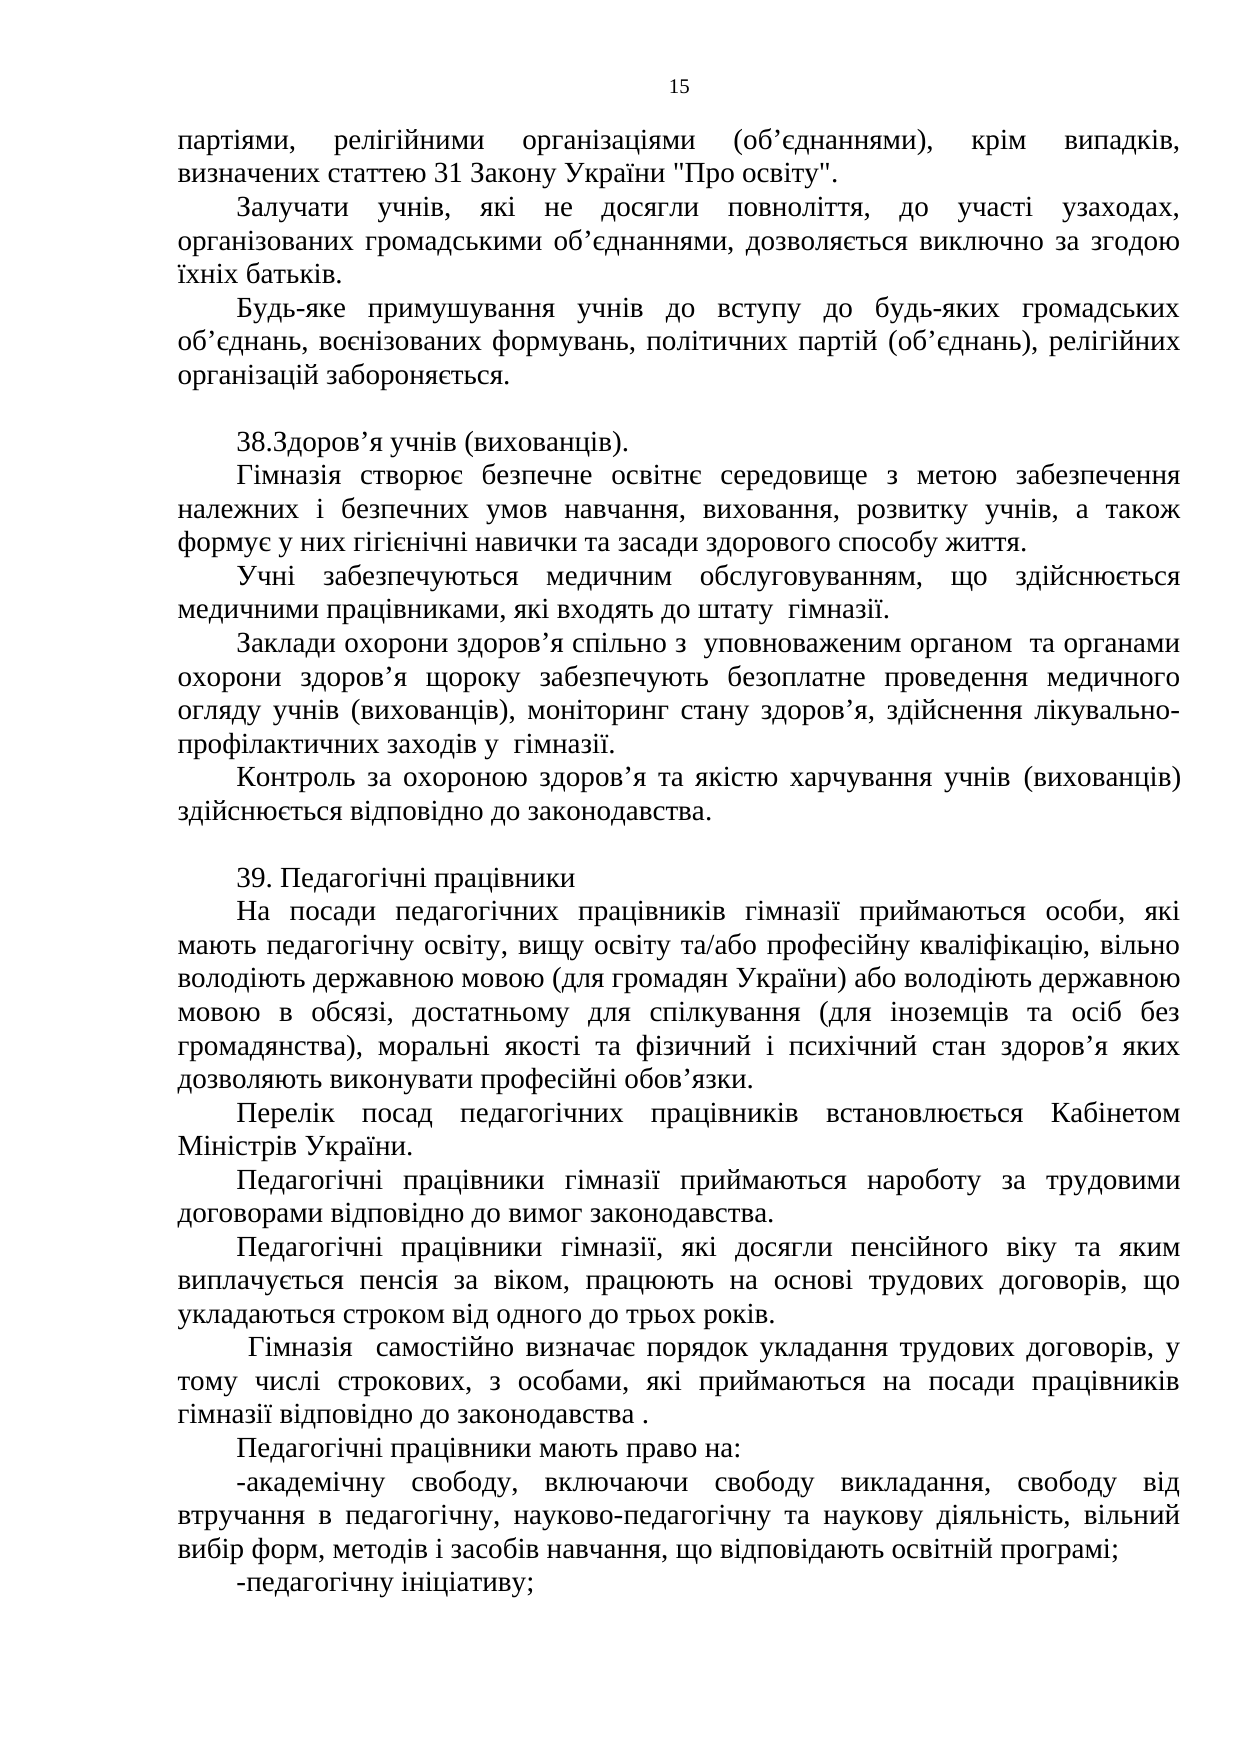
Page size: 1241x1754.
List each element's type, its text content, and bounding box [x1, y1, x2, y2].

text Гімназія створює безпечне освітнє середовище з метою забезпечення належних і безпечних умов навчання, виховання, розвитку учнів, а також формує у них гігієнічні навички та засади здорового способу життя. [177, 457, 1181, 558]
text Гімназія самостійно визначає порядок укладання трудових договорів, у тому числі строкових, з особами, які приймаються на посади працівників гімназії відповідно до законодавства . [177, 1329, 1181, 1430]
text Учні забезпечуються медичним обслуговуванням, що здійснюється медичними працівниками, які входять до штату гімназії. [177, 558, 1181, 625]
text На посади педагогічних працівників гімназії приймаються особи, які мають педагогічну освіту, вищу освіту та/або професійну кваліфікацію, вільно володіють державною мовою (для громадян України) або володіють державною мовою в обсязі, достатньому для спілкування (для іноземців та осіб без громадянства), моральні якості та фізичний і психічний стан здоров’я яких дозволяють виконувати професійні обов’язки. [177, 893, 1181, 1095]
text Контроль за охороною здоров’я та якістю харчування учнів (вихованців) здійснюється відповідно до законодавства. [177, 759, 1181, 826]
text 39. Педагогічні працівники [177, 860, 1181, 893]
text Педагогічні працівники мають право на: [177, 1430, 1181, 1464]
text Перелік посад педагогічних працівників встановлюється Кабінетом Міністрів України. [177, 1095, 1181, 1162]
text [177, 122, 1181, 189]
text -академічну свободу, включаючи свободу викладання, свободу від втручання в педагогічну, науково-педагогічну та наукову діяльність, вільний вибір форм, методів і засобів навчання, що відповідають освітній програмі; [177, 1464, 1181, 1564]
text 38.Здоров’я учнів (вихованців). [177, 424, 1181, 457]
text Залучати учнів, які не досягли повноліття, до участі узаходах, організованих громадськими об’єднаннями, дозволяється виключно за згодою їхніх батьків. [177, 189, 1181, 290]
text Педагогічні працівники гімназії, які досягли пенсійного віку та яким виплачується пенсія за віком, працюють на основі трудових договорів, що укладаються строком від одного до трьох років. [177, 1229, 1181, 1329]
text Заклади охорони здоров’я спільно з уповноваженим органом та органами охорони здоров’я щороку забезпечують безоплатне проведення медичного огляду учнів (вихованців), моніторинг стану здоров’я, здійснення лікувально-профілактичних заходів у гімназії. [177, 625, 1181, 759]
text -педагогічну ініціативу; [177, 1564, 1181, 1598]
text Педагогічні працівники гімназії приймаються нароботу за трудовими договорами відповідно до вимог законодавства. [177, 1162, 1181, 1229]
text Будь-яке примушування учнів до вступу до будь-яких громадських об’єднань, воєнізованих формувань, політичних партій (об’єднань), релігійних організацій забороняється. [177, 290, 1181, 390]
